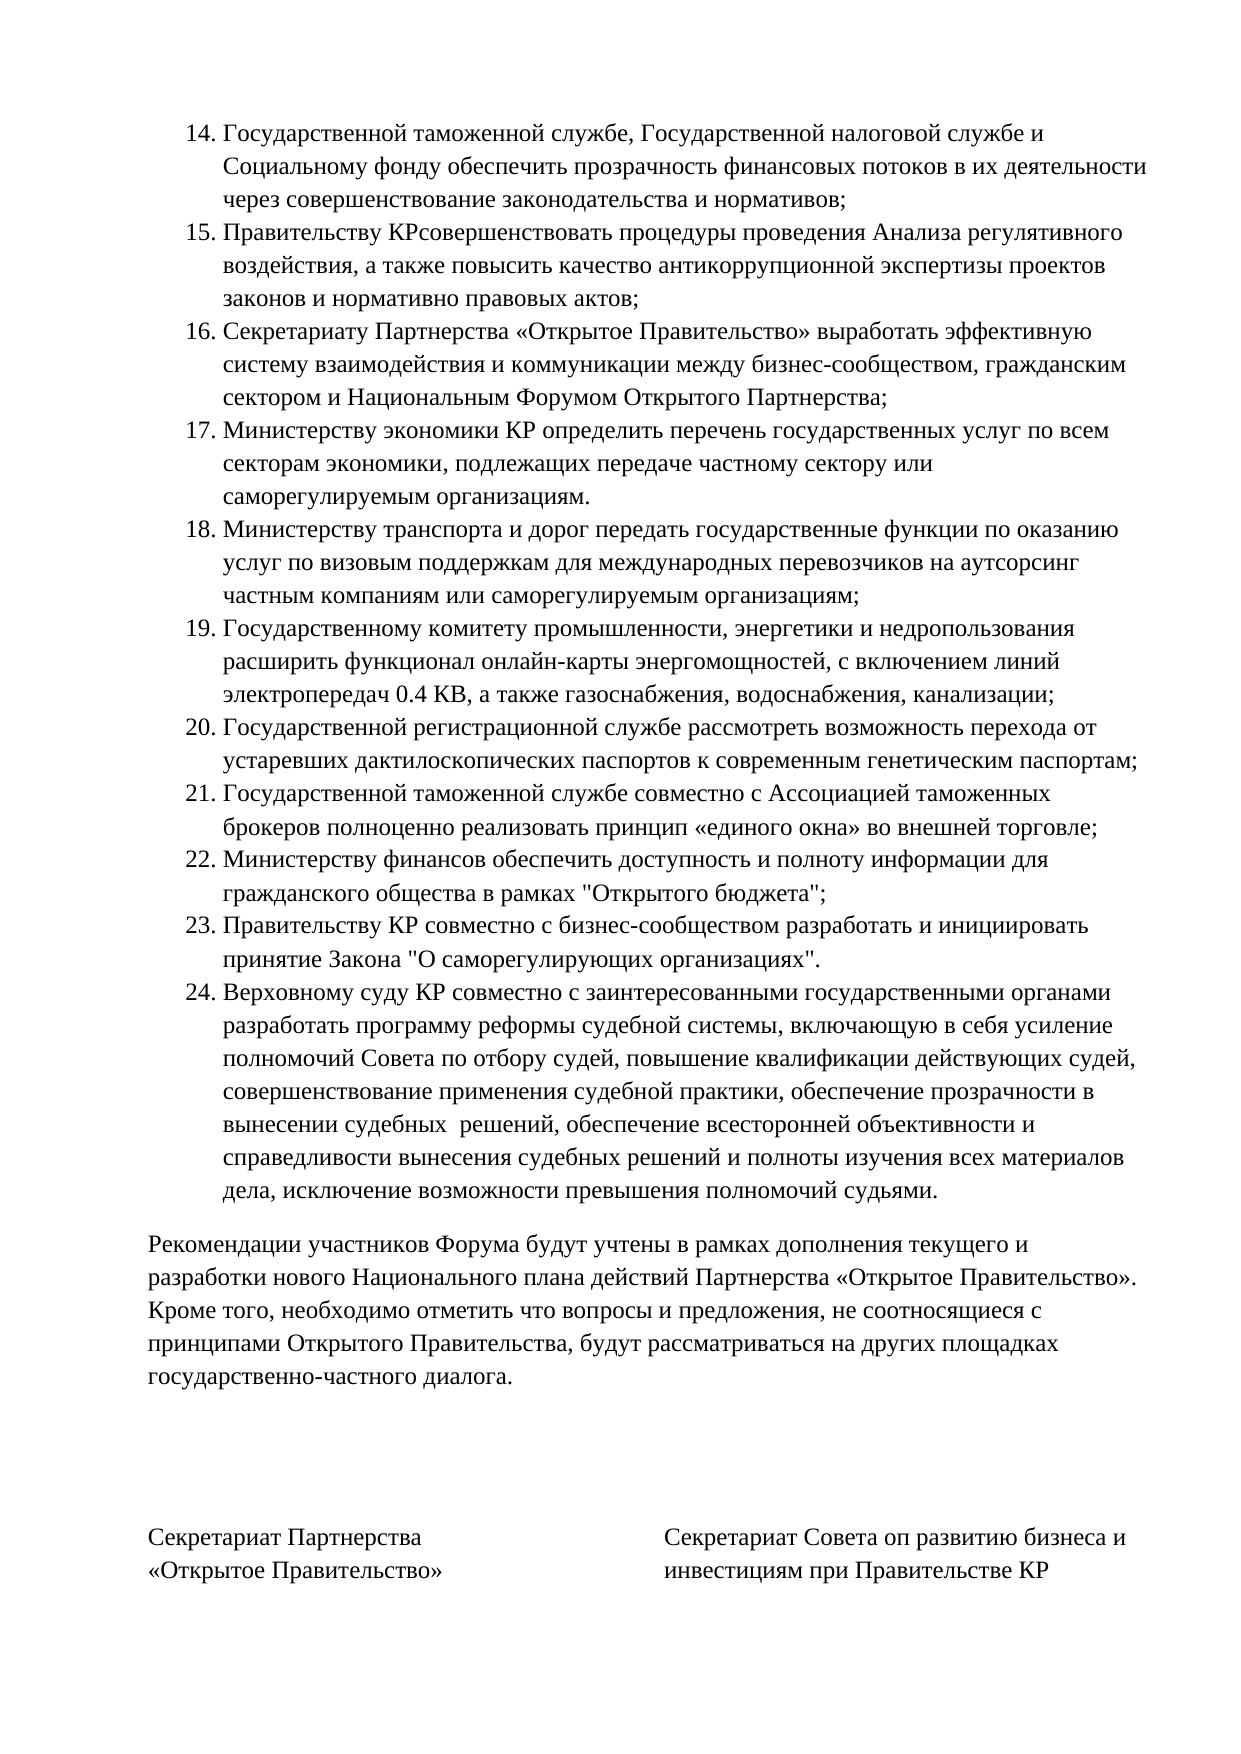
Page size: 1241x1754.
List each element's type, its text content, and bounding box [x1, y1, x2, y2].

list Государственному комитету промышленности, энергетики и недропользования расширить функционал онлайн-карты энергомощностей, с включением линий электропередач 0.4 КВ, а также газоснабжения, водоснабжения, канализации; [185, 613, 1152, 708]
list Правительству КР совместно с бизнес-сообществом разработать и инициировать принятие Закона "О саморегулирующих организациях". [185, 911, 1152, 972]
text Рекомендации участников Форума будут учтены в рамках дополнения текущего и разработки нового Национального плана действий Партнерства «Открытое Правительство». Кроме того, необходимо отметить что вопросы и предложения, не соотносящиеся с принципами Открытого Правительства, будут рассматриваться на других площадках государственно-частного диалога. [148, 1229, 1152, 1389]
list Министерству экономики КР определить перечень государственных услуг по всем секторам экономики, подлежащих передаче частному сектору или саморегулируемым организациям. [185, 415, 1152, 510]
text Секретариат Партнерства Секретариат Совета оп развитию бизнеса и «Открытое Правительство» инвестициям при Правительстве КР [148, 1522, 1152, 1584]
list Правительству КРсовершенствовать процедуры проведения Анализа регулятивного воздействия, а также повысить качество антикоррупционной экспертизы проектов законов и нормативно правовых актов; [185, 217, 1152, 312]
list Секретариату Партнерства «Открытое Правительство» выработать эффективную систему взаимодействия и коммуникации между бизнес-сообществом, гражданским сектором и Национальным Форумом Открытого Партнерства; [185, 316, 1152, 411]
list Государственной таможенной службе совместно с Ассоциацией таможенных брокеров полноценно реализовать принцип «единого окна» во внешней торговле; [185, 778, 1152, 840]
list Министерству транспорта и дорог передать государственные функции по оказанию услуг по визовым поддержкам для международных перевозчиков на аутсорсинг частным компаниям или саморегулируемым организациям; [185, 514, 1152, 609]
list Государственной регистрационной службе рассмотреть возможность перехода от устаревших дактилоскопических паспортов к современным генетическим паспортам; [185, 712, 1152, 774]
list Верховному суду КР совместно с заинтересованными государственными органами разработать программу реформы судебной системы, включающую в себя усиление полномочий Совета по отбору судей, повышение квалификации действующих судей, совершенствование применения судебной практики, обеспечение прозрачности в вынесении судебных решений, обеспечение всесторонней объективности и справедливости вынесения судебных решений и полноты изучения всех материалов дела, исключение возможности превышения полномочий судьями. [185, 977, 1152, 1203]
list Государственной таможенной службе, Государственной налоговой службе и Социальному фонду обеспечить прозрачность финансовых потоков в их деятельности через совершенствование законодательства и нормативов; [185, 118, 1152, 213]
list Министерству финансов обеспечить доступность и полноту информации для гражданского общества в рамках "Открытого бюджета"; [185, 844, 1152, 906]
